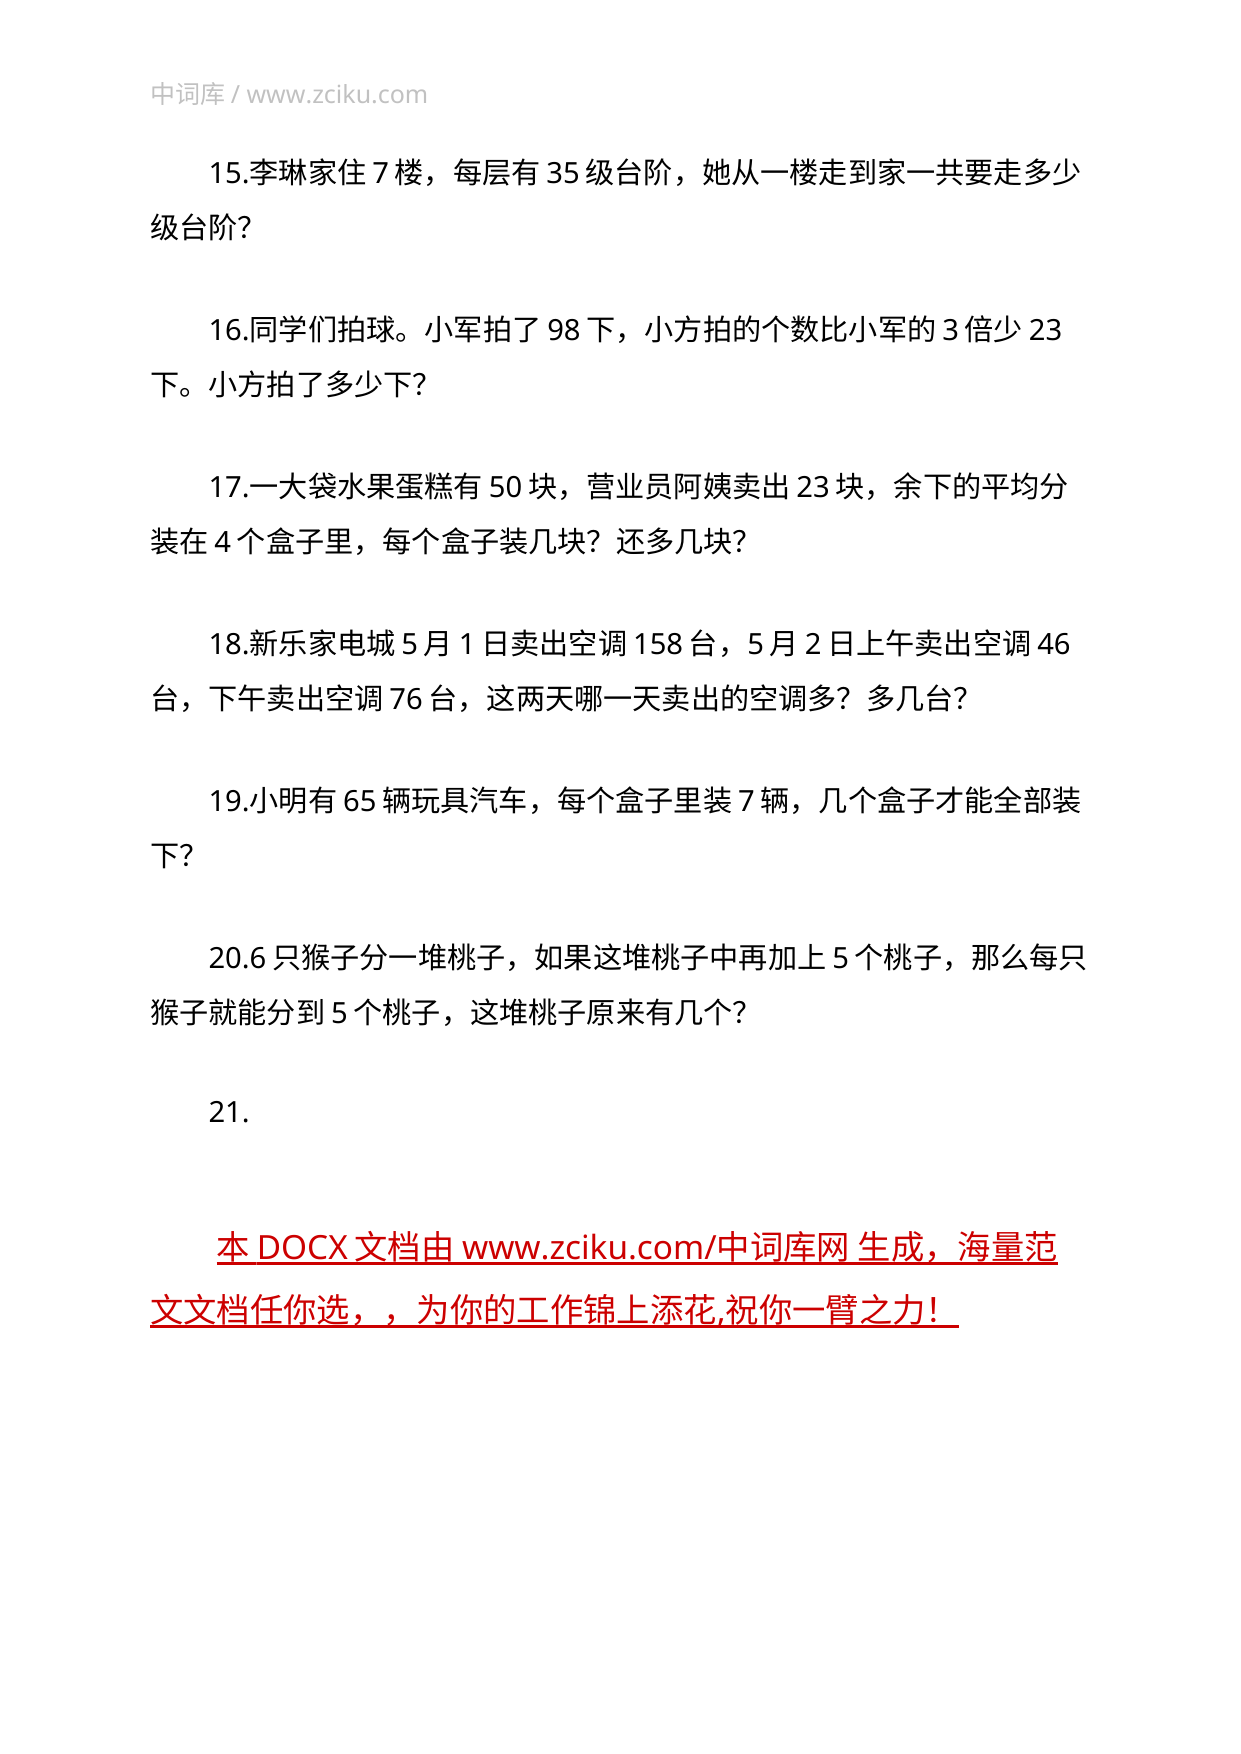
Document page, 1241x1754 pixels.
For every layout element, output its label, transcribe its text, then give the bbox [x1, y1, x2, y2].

text 18.新乐家电城5月1日卖出空调158台，5月2日上午卖出空调46台，下午卖出空调76台，这两天哪一天卖出的空调多？多几台？ [150, 621, 1090, 718]
text 20.6只猴子分一堆桃子，如果这堆桃子中再加上5个桃子，那么每只猴子就能分到5个桃子，这堆桃子原来有几个？ [150, 934, 1090, 1032]
text 15.李琳家住7楼，每层有35级台阶，她从一楼走到家一共要走多少级台阶？ [150, 150, 1090, 247]
text 19.小明有65辆玩具汽车，每个盒子里装7辆，几个盒子才能全部装下？ [150, 777, 1090, 875]
text 17.一大袋水果蛋糕有50块，营业员阿姨卖出23块，余下的平均分装在4个盒子里，每个盒子装几块？还多几块？ [150, 463, 1090, 561]
text 16.同学们拍球。小军拍了98下，小方拍的个数比小军的3倍少23下。小方拍了多少下？ [150, 307, 1090, 404]
text 本DOCX文档由 www.zciku.com/中词库网 生成，海量范文文档任你选，，为你的工作锦上添花,祝你一臂之力！ [150, 1221, 1090, 1332]
text 21. [150, 1091, 1090, 1131]
